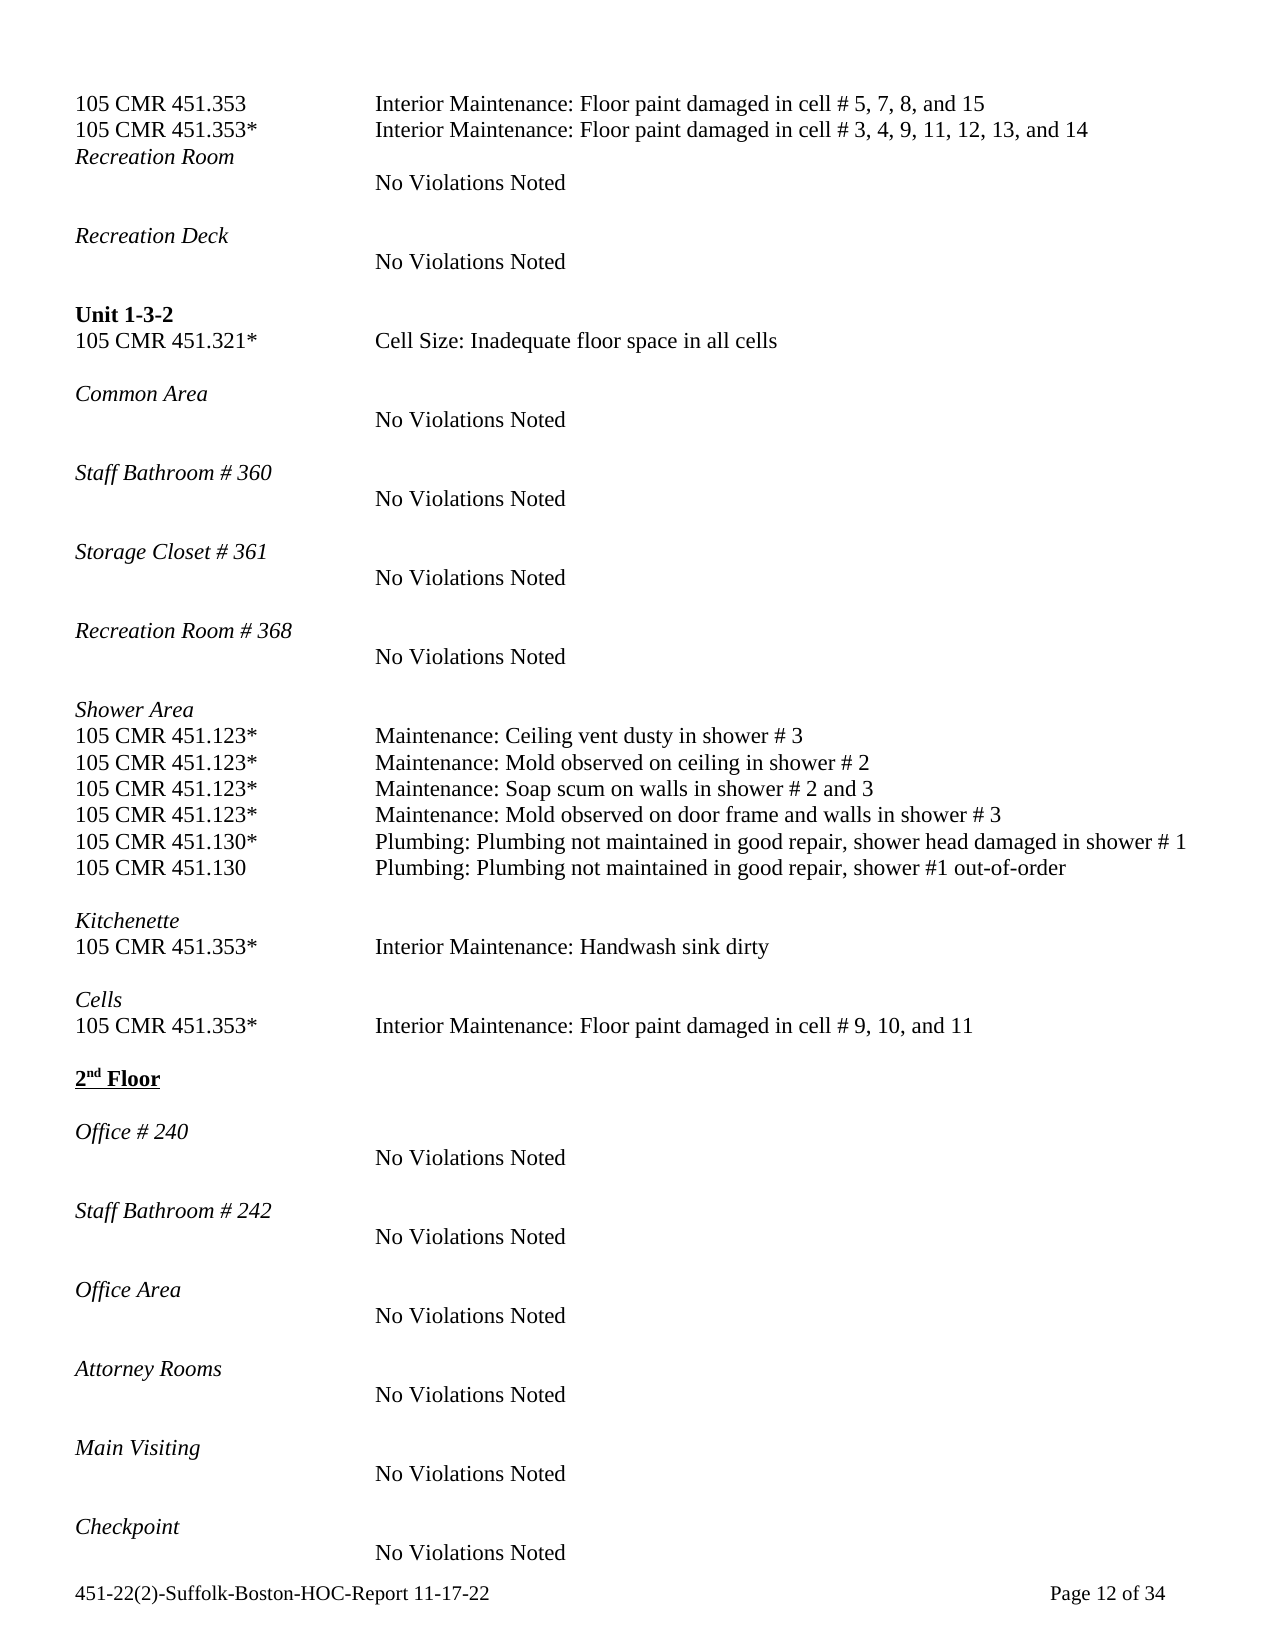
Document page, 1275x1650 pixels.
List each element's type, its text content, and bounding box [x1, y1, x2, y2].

text Recreation Deck [75, 222, 1200, 248]
text Kitchenette [75, 907, 1200, 933]
text No Violations Noted [75, 564, 1200, 591]
text No Violations Noted [75, 248, 1200, 274]
text No Violations Noted [75, 1223, 1200, 1249]
text Recreation Room # 368 [75, 617, 1200, 643]
text 105 CMR 451.321* Cell Size: Inadequate floor space in all cells [75, 327, 1200, 353]
text No Violations Noted [75, 406, 1200, 433]
text 105 CMR 451.123* Maintenance: Mold observed on door frame and walls in shower # 3 [75, 802, 1200, 828]
text Main Visiting [75, 1434, 1200, 1460]
text Unit 1-3-2 [75, 301, 1200, 327]
text Staff Bathroom # 242 [75, 1197, 1200, 1223]
text Cells [75, 986, 1200, 1012]
text Shower Area [75, 696, 1200, 722]
text Checkpoint [75, 1513, 1200, 1539]
text 105 CMR 451.123* Maintenance: Soap scum on walls in shower # 2 and 3 [75, 775, 1200, 802]
text Attorney Rooms [75, 1355, 1200, 1381]
text 105 CMR 451.130 Plumbing: Plumbing not maintained in good repair, shower #1 out-of-order [75, 854, 1200, 881]
text Office Area [75, 1276, 1200, 1302]
text Recreation Room [75, 143, 1200, 169]
text No Violations Noted [75, 1302, 1200, 1329]
text 105 CMR 451.353* Interior Maintenance: Floor paint damaged in cell # 3, 4, 9, 11, 12, 13, and 14 [75, 116, 1200, 143]
text 105 CMR 451.123* Maintenance: Mold observed on ceiling in shower # 2 [75, 749, 1200, 775]
text No Violations Noted [75, 1381, 1200, 1408]
text No Violations Noted [75, 1460, 1200, 1487]
text Office # 240 [75, 1091, 1200, 1144]
text Storage Closet # 361 [75, 538, 1200, 564]
text 105 CMR 451.130* Plumbing: Plumbing not maintained in good repair, shower head damaged in shower # 1 [75, 828, 1200, 854]
text No Violations Noted [75, 643, 1200, 670]
text Staff Bathroom # 360 [75, 459, 1200, 485]
text No Violations Noted [75, 1539, 1200, 1566]
text No Violations Noted [75, 485, 1200, 512]
text 105 CMR 451.353* Interior Maintenance: Floor paint damaged in cell # 9, 10, and 11 [75, 1012, 1200, 1039]
text Common Area [75, 380, 1200, 406]
text 105 CMR 451.353 Interior Maintenance: Floor paint damaged in cell # 5, 7, 8, and 15 [75, 90, 1200, 116]
text No Violations Noted [75, 169, 1200, 195]
text 105 CMR 451.123* Maintenance: Ceiling vent dusty in shower # 3 [75, 722, 1200, 749]
text No Violations Noted [75, 1144, 1200, 1171]
text 105 CMR 451.353* Interior Maintenance: Handwash sink dirty [75, 933, 1200, 960]
text 2nd Floor [75, 1065, 1200, 1091]
